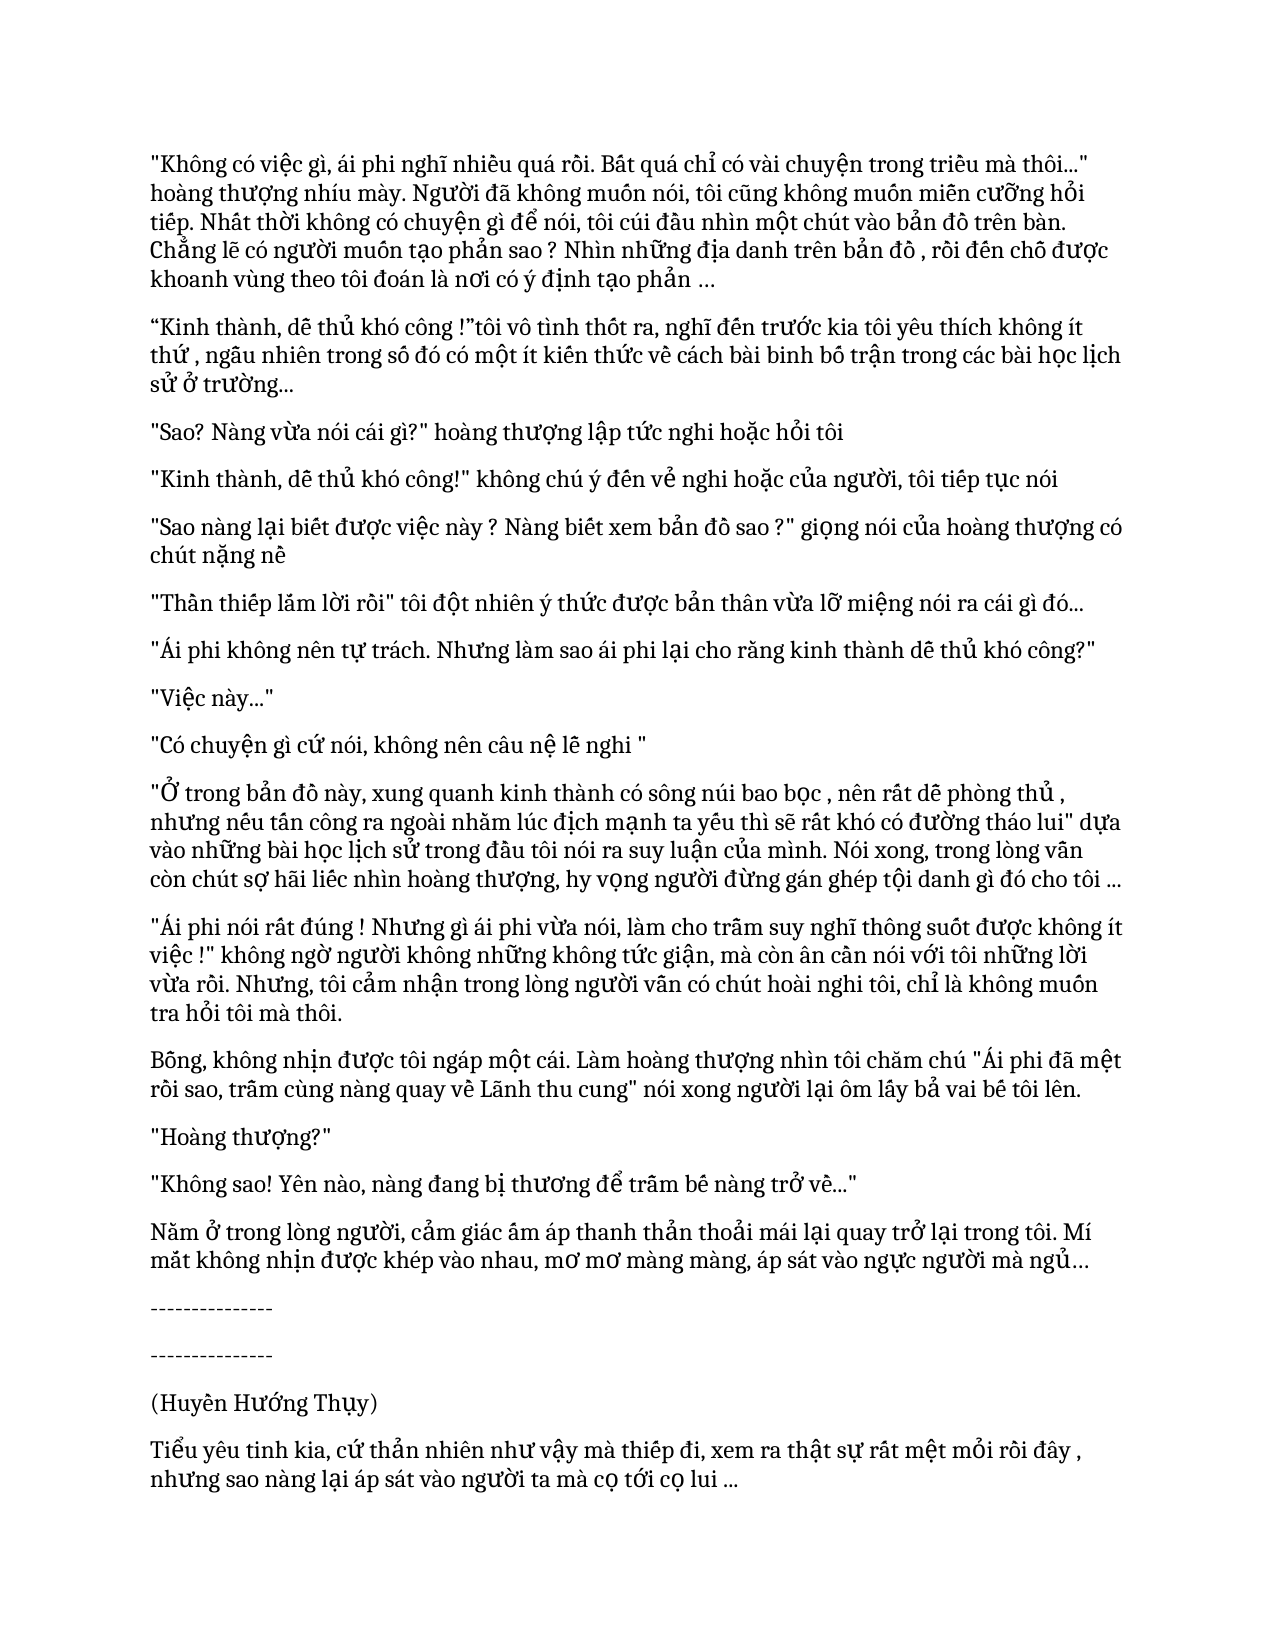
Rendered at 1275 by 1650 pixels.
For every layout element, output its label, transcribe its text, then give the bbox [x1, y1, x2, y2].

text "Ái phi nói rất đúng ! Nhưng gì ái phi vừa nói, làm cho trẫm suy nghĩ thông suốt được không ít việc !" không ngờ người không những không tức giận, mà còn ân cần nói với tôi những lời vừa rồi. Nhưng, tôi cảm nhận trong lòng người vẫn có chút hoài nghi tôi, chỉ là không muốn tra hỏi tôi mà thôi. [150, 912, 1125, 1027]
text (Huyền Hướng Thụy) [150, 1389, 1125, 1417]
text “Kinh thành, dễ thủ khó công !”tôi vô tình thốt ra, nghĩ đến trước kia tôi yêu thích không ít thứ , ngẫu nhiên trong số đó có một ít kiến thức về cách bài binh bố trận trong các bài học lịch sử ở trường... [150, 312, 1125, 399]
text "Có chuyện gì cứ nói, không nên câu nệ lễ nghi " [150, 731, 1125, 760]
text "Kinh thành, dễ thủ khó công!" không chú ý đến vẻ nghi hoặc của người, tôi tiếp tục nói [150, 465, 1125, 494]
text Nằm ở trong lòng người, cảm giác ấm áp thanh thản thoải mái lại quay trở lại trong tôi. Mí mắt không nhịn được khép vào nhau, mơ mơ màng màng, áp sát vào ngực người mà ngủ… [150, 1217, 1125, 1275]
text "Không sao! Yên nào, nàng đang bị thương để trẫm bế nàng trở về..." [150, 1170, 1125, 1199]
text "Sao? Nàng vừa nói cái gì?" hoàng thượng lập tức nghi hoặc hỏi tôi [150, 417, 1125, 446]
text "Không có việc gì, ái phi nghĩ nhiều quá rồi. Bất quá chỉ có vài chuyện trong triều mà thôi..." hoàng thượng nhíu mày. Người đã không muốn nói, tôi cũng không muốn miễn cưỡng hỏi tiếp. Nhất thời không có chuyện gì để nói, tôi cúi đầu nhìn một chút vào bản đồ trên bàn. Chẳng lẽ có người muốn tạo phản sao ? Nhìn những địa danh trên bản đồ , rồi đến chỗ được khoanh vùng theo tôi đoán là nơi có ý định tạo phản … [150, 150, 1125, 294]
text Tiểu yêu tinh kia, cứ thản nhiên như vậy mà thiếp đi, xem ra thật sự rất mệt mỏi rồi đây , nhưng sao nàng lại áp sát vào người ta mà cọ tới cọ lui ... [150, 1436, 1125, 1494]
text Bỗng, không nhịn được tôi ngáp một cái. Làm hoàng thượng nhìn tôi chăm chú "Ái phi đã mệt rồi sao, trẫm cùng nàng quay về Lãnh thu cung" nói xong người lại ôm lấy bả vai bế tôi lên. [150, 1046, 1125, 1104]
text "Sao nàng lại biết được việc này ? Nàng biết xem bản đồ sao ?" giọng nói của hoàng thượng có chút nặng nề [150, 512, 1125, 570]
text "Ái phi không nên tự trách. Nhưng làm sao ái phi lại cho rằng kinh thành dễ thủ khó công?" [150, 636, 1125, 665]
text --------------- [150, 1294, 1125, 1322]
text "Hoàng thượng?" [150, 1122, 1125, 1151]
text "Ở trong bản đồ này, xung quanh kinh thành có sông núi bao bọc , nên rất dễ phòng thủ , nhưng nếu tấn công ra ngoài nhằm lúc địch mạnh ta yếu thì sẽ rất khó có đường tháo lui" dựa vào những bài học lịch sử trong đầu tôi nói ra suy luận của mình. Nói xong, trong lòng vẫn còn chút sợ hãi liếc nhìn hoàng thượng, hy vọng người đừng gán ghép tội danh gì đó cho tôi ... [150, 779, 1125, 894]
text "Việc này..." [150, 684, 1125, 712]
text "Thần thiếp lắm lời rồi" tôi đột nhiên ý thức được bản thân vừa lỡ miệng nói ra cái gì đó... [150, 589, 1125, 617]
text --------------- [150, 1341, 1125, 1370]
